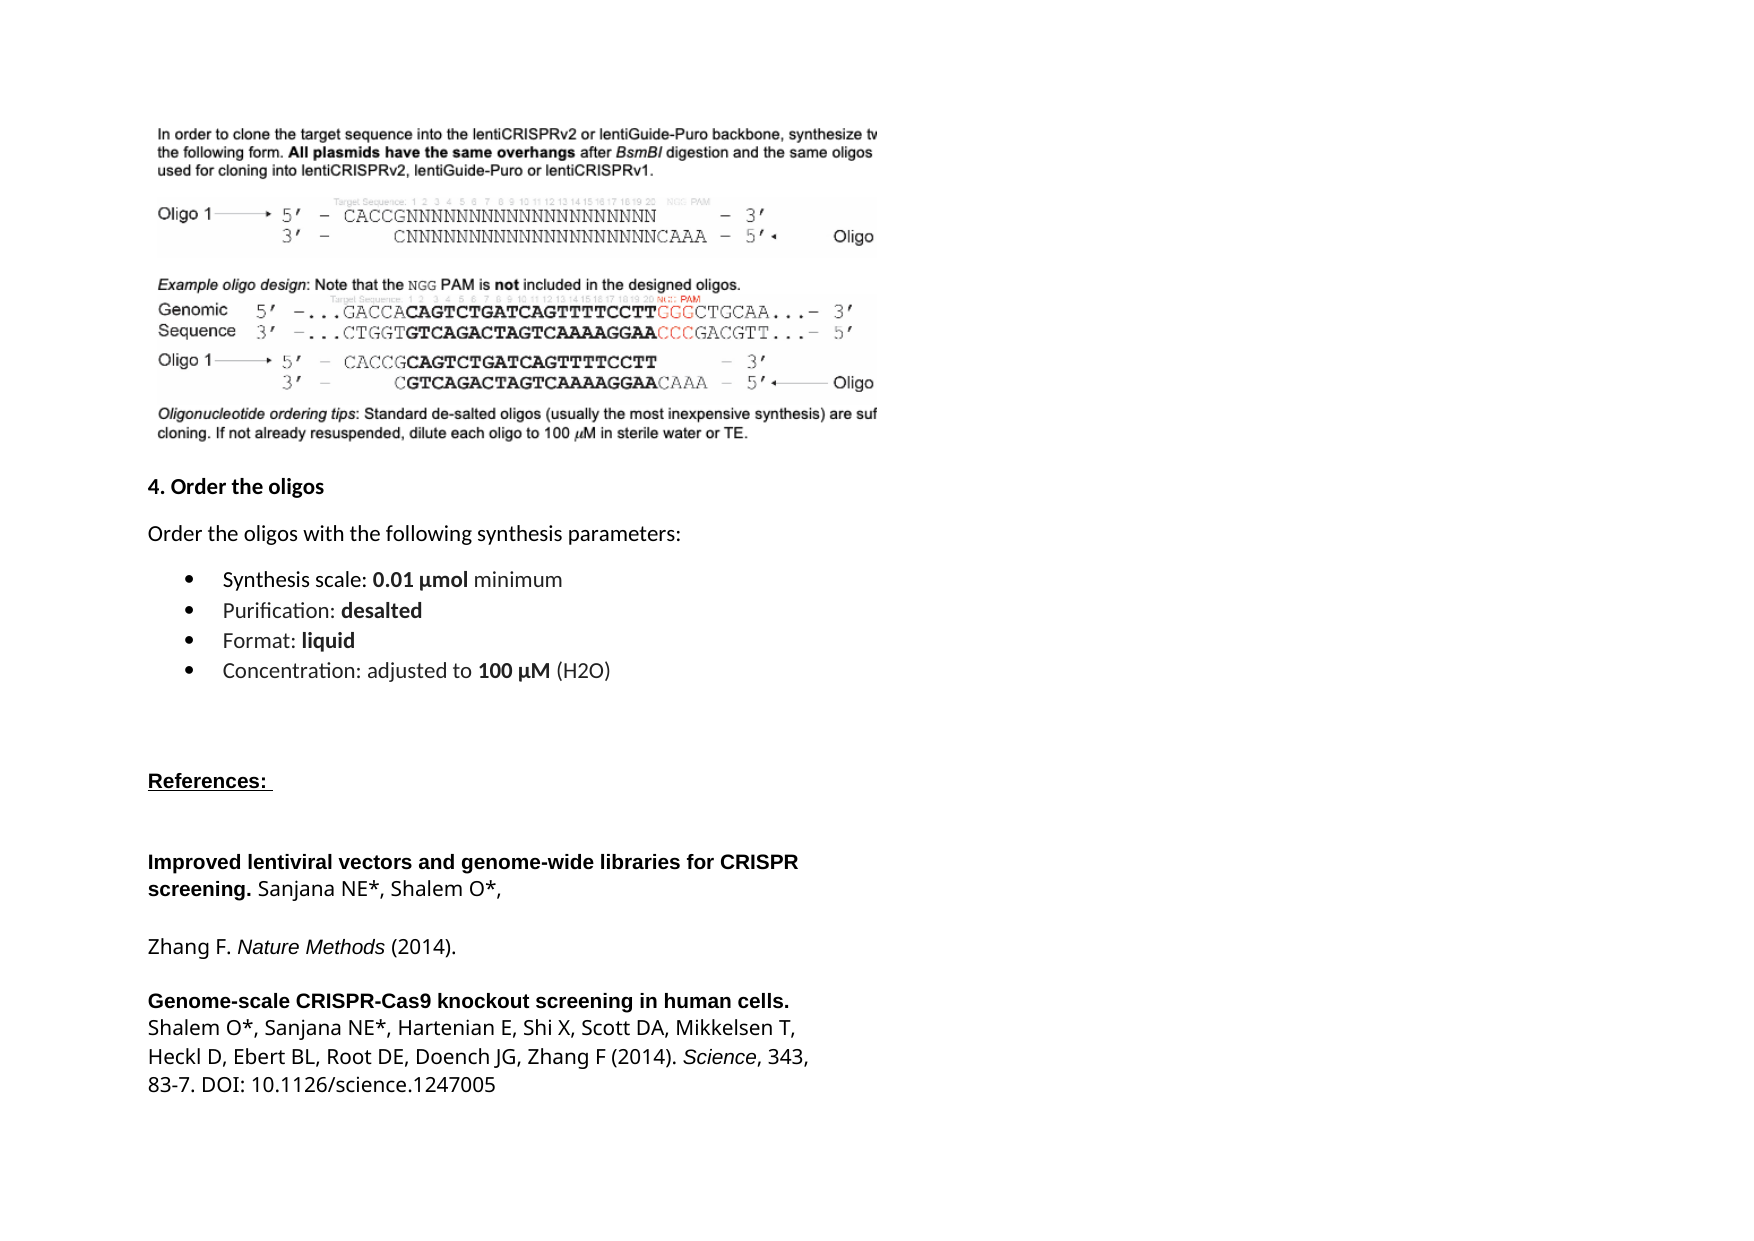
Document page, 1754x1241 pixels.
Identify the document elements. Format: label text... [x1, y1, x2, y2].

text Zhang F. Nature Methods (2014). [148, 932, 840, 960]
text 4. Order the oligos [148, 472, 840, 500]
picture [147, 118, 877, 453]
text Order the oligos with the following synthesis parameters: [148, 519, 840, 547]
text References: [148, 769, 840, 793]
list Synthesis scale: 0.01 µmol minimum [185, 566, 840, 593]
list Format: liquid [185, 626, 840, 654]
list Purification: desalted [185, 596, 840, 624]
text Genome-scale CRISPR-Cas9 knockout screening in human cells. Shalem O*, Sanjana NE*, Hartenian E, Shi X, Scott DA, Mikkelsen T, Heckl D, Ebert BL, Root DE, Doench JG, Zhang F (2014). Science, 343, 83-7. DOI: 10.1126/science.1247005 [148, 989, 840, 1099]
list Concentration: adjusted to 100 µM (H2O) [185, 656, 840, 684]
text Improved lentiviral vectors and genome-wide libraries for CRISPR screening. Sanjana NE*, Shalem O*, [148, 822, 840, 903]
